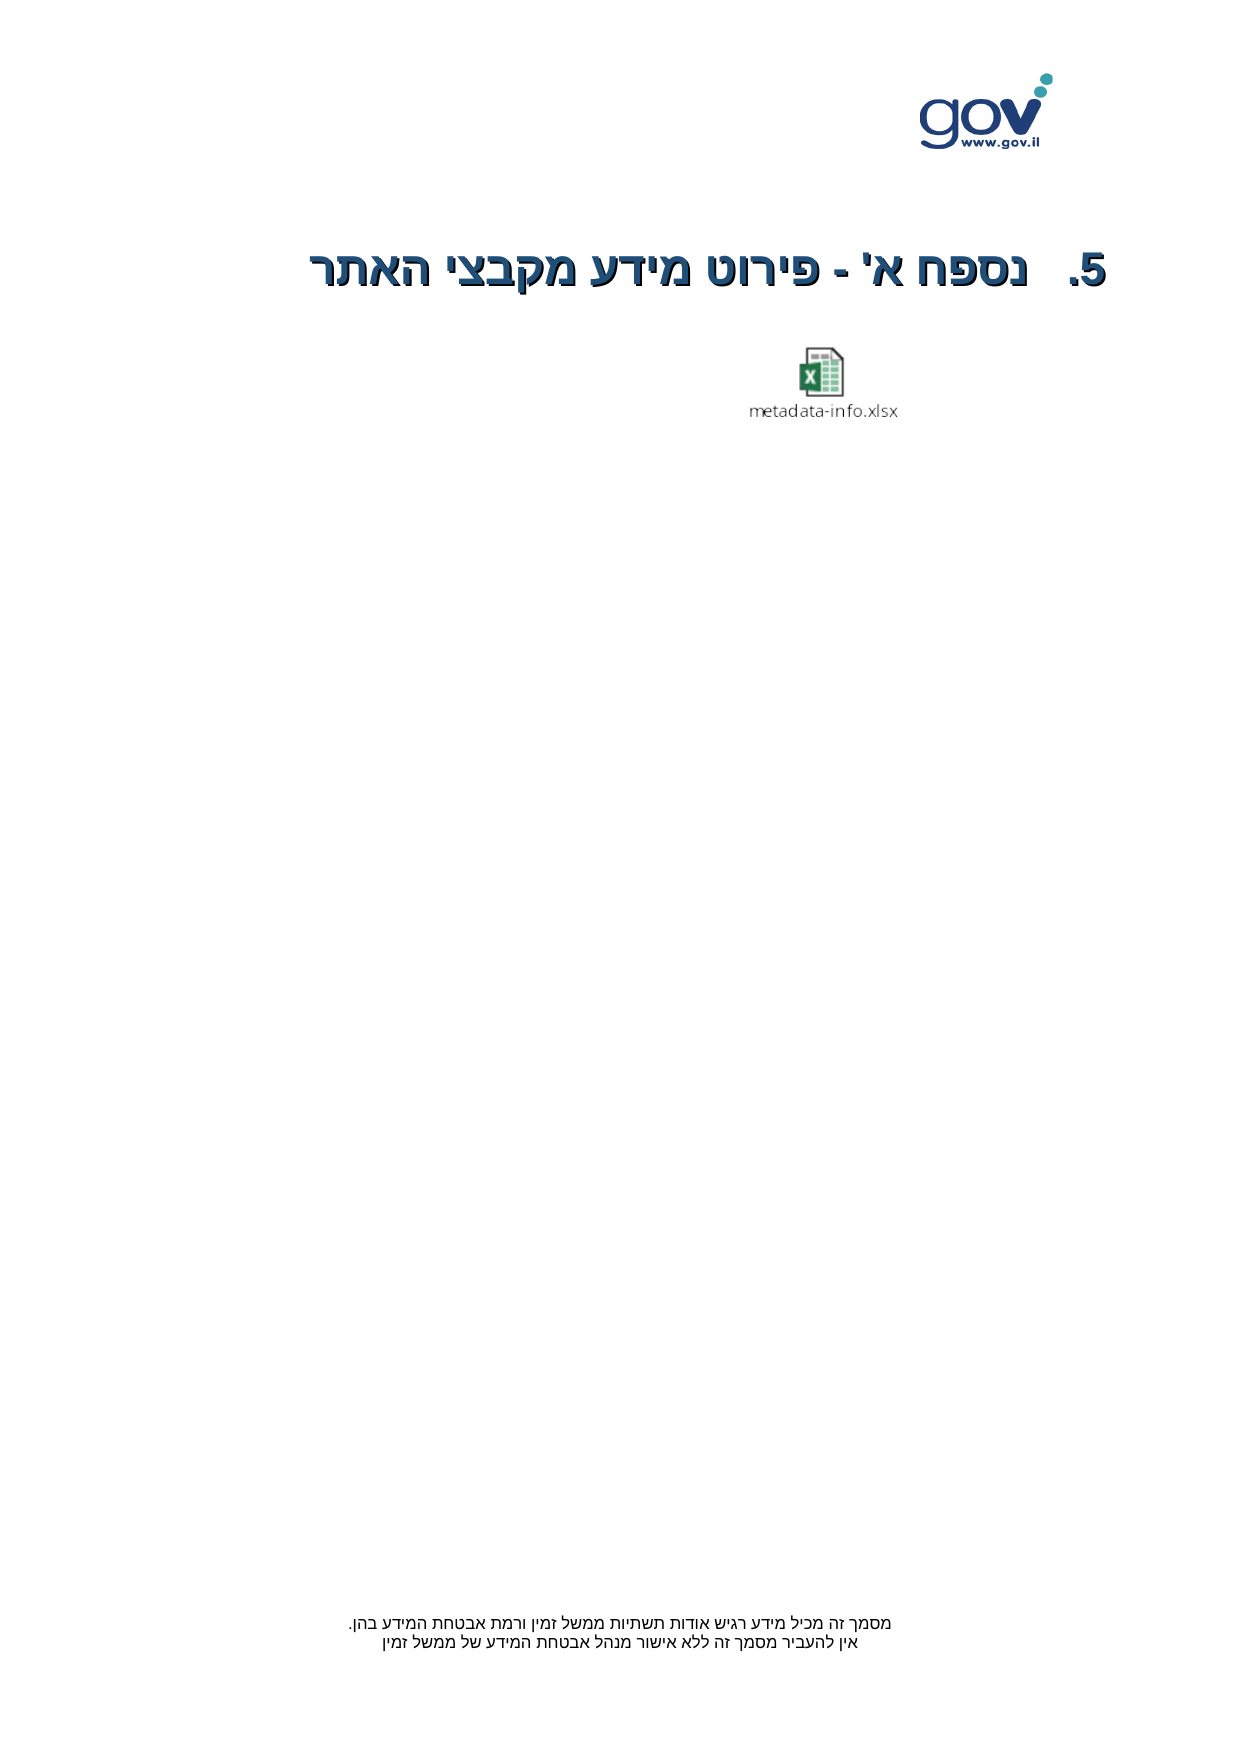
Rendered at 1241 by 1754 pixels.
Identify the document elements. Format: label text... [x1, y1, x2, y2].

text נספח א' - פירוט מידע מקבצי האתר [187, 242, 1067, 294]
picture [920, 73, 1053, 149]
